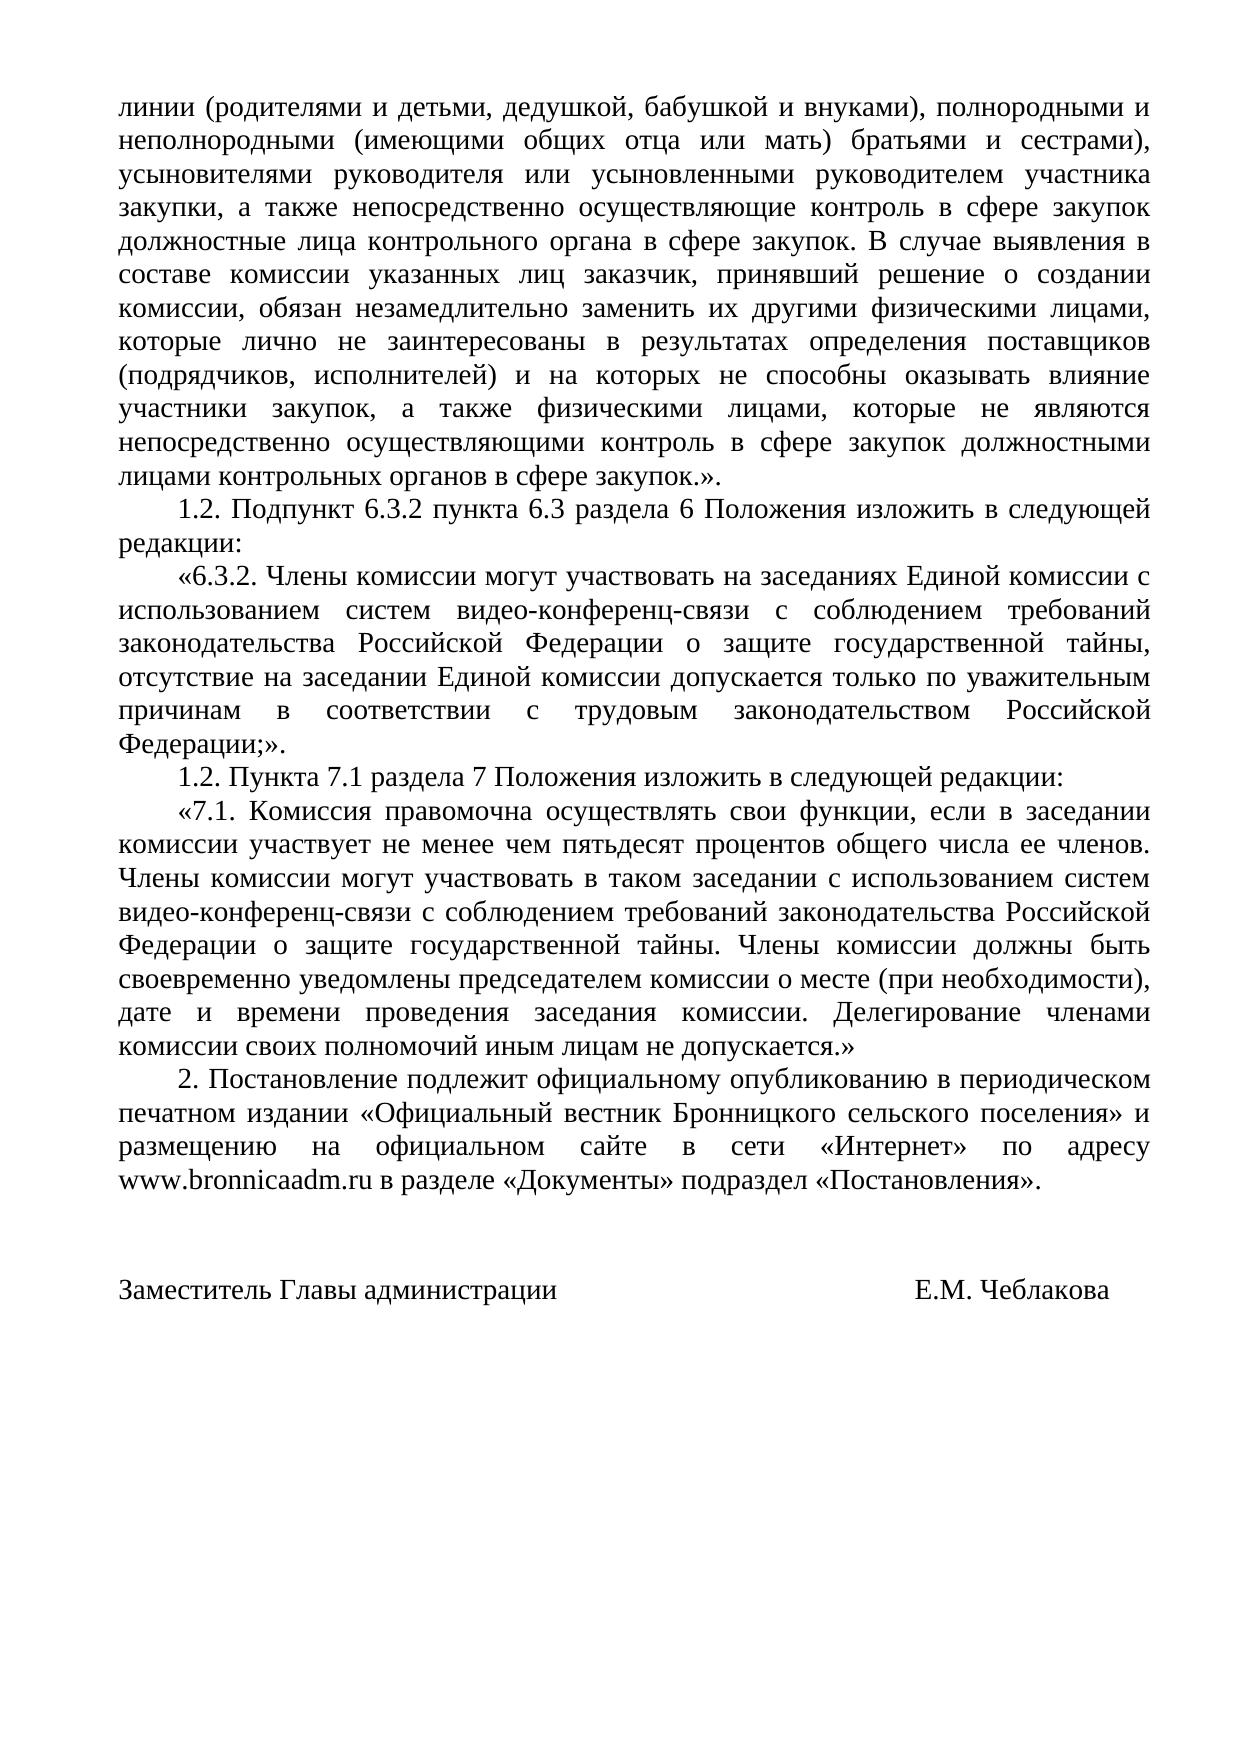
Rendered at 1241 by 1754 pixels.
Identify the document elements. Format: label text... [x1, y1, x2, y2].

text «7.1. Комиссия правомочна осуществлять свои функции, если в заседании комиссии участвует не менее чем пятьдесят процентов общего числа ее членов. Члены комиссии могут участвовать в таком заседании с использованием систем видео-конференц-связи с соблюдением требований законодательства Российской Федерации о защите государственной тайны. Члены комиссии должны быть своевременно уведомлены председателем комиссии о месте (при необходимости), дате и времени проведения заседания комиссии. Делегирование членами комиссии своих полномочий иным лицам не допускается.» [118, 793, 1152, 1061]
text 1.2. Подпункт 6.3.2 пункта 6.3 раздела 6 Положения изложить в следующей редакции: [118, 491, 1152, 558]
text 2. Постановление подлежит официальному опубликованию в периодическом печатном издании «Официальный вестник Бронницкого сельского поселения» и размещению на официальном сайте в сети «Интернет» по адресу www.bronnicaadm.ru в разделе «Документы» подраздел «Постановления». [118, 1061, 1152, 1196]
text Заместитель Главы администрации Е.М. Чеблакова [118, 1271, 1152, 1306]
text 1.2. Пункта 7.1 раздела 7 Положения изложить в следующей редакции: [118, 759, 1152, 793]
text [118, 89, 1152, 491]
text «6.3.2. Члены комиссии могут участвовать на заседаниях Единой комиссии с использованием систем видео-конференц-связи с соблюдением требований законодательства Российской Федерации о защите государственной тайны, отсутствие на заседании Единой комиссии допускается только по уважительным причинам в соответствии с трудовым законодательством Российской Федерации;». [118, 558, 1152, 759]
